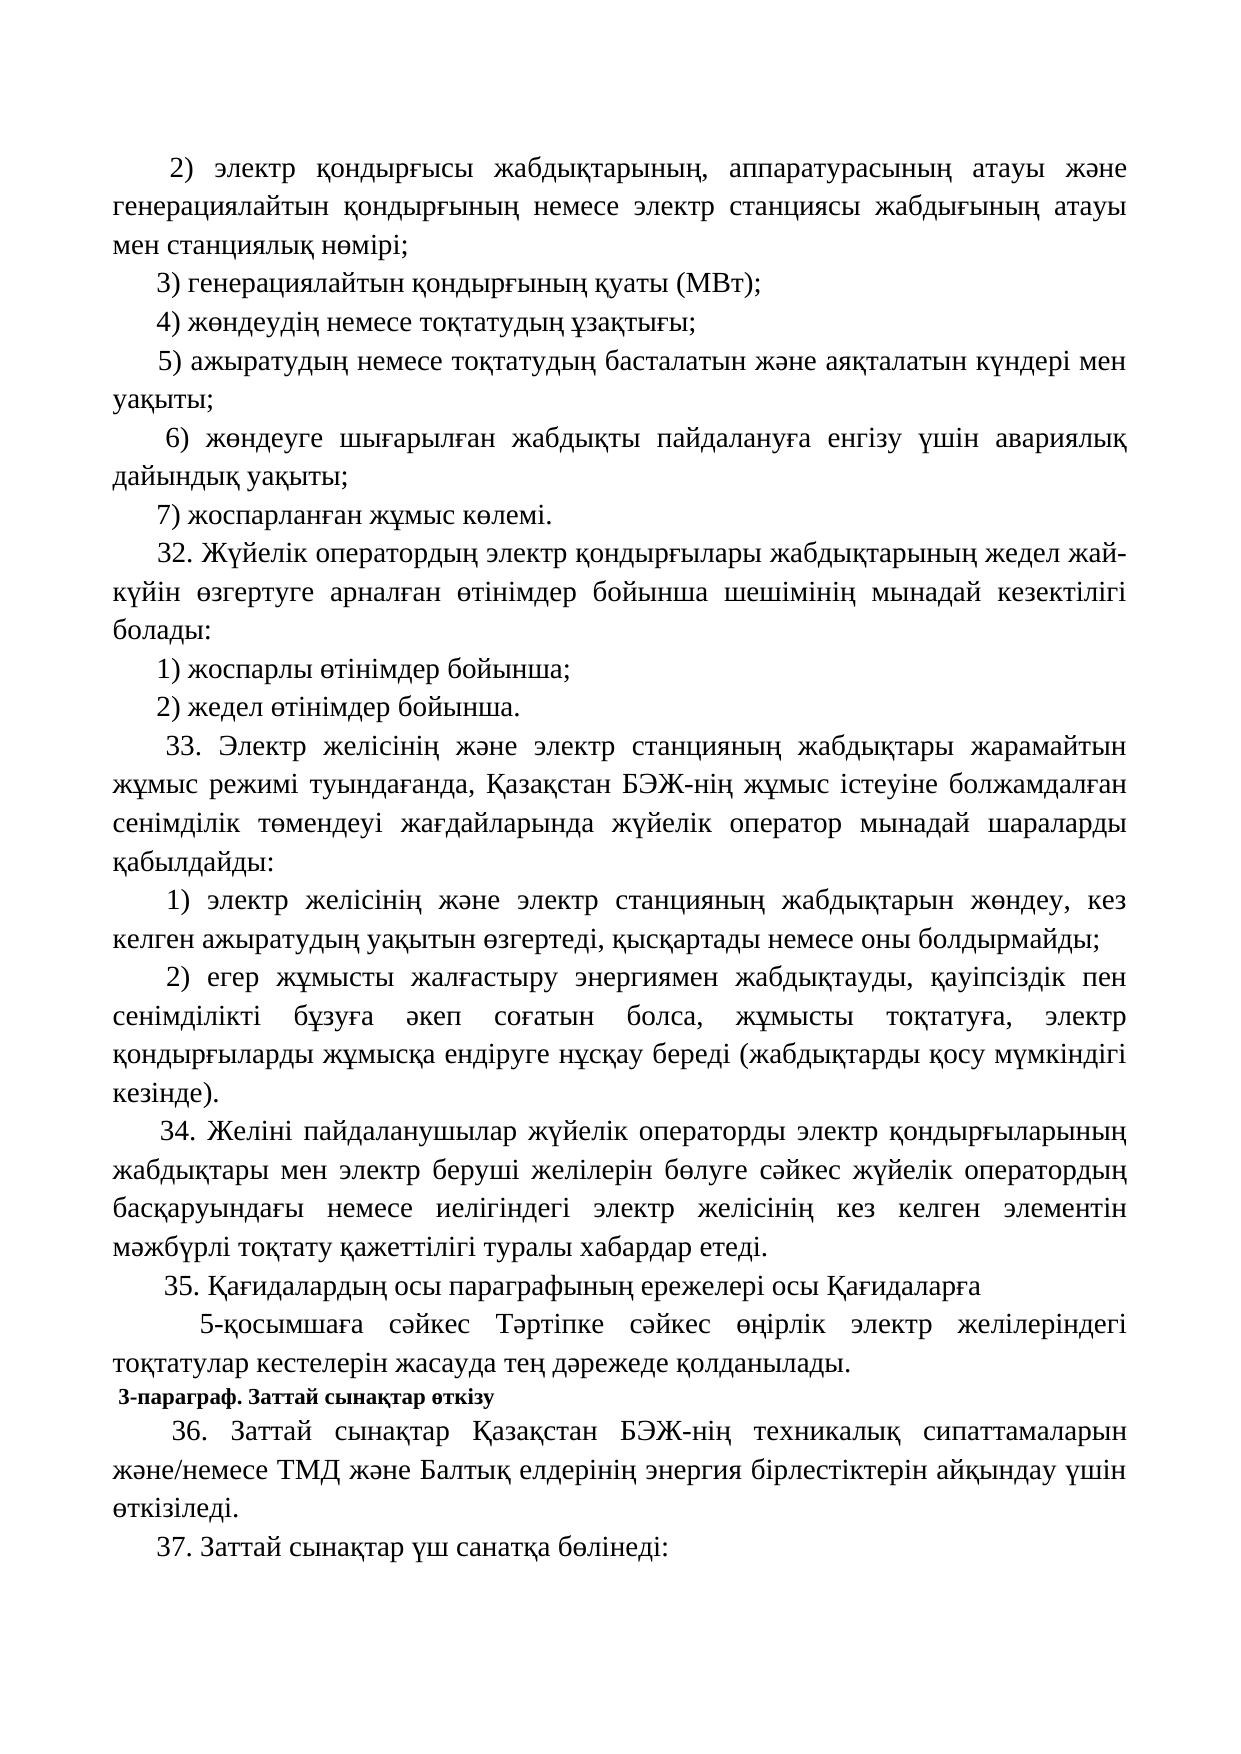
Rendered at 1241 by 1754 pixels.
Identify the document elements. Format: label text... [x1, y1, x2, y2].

text 34. Желіні пайдаланушылар жүйелік операторды электр қондырғыларының жабдықтары мен электр беруші желілерін бөлуге сәйкес жүйелік оператордың басқаруындағы немесе иелігіндегі электр желiсiнің кез келген элементiн мәжбүрлi тоқтату қажеттілігі туралы хабардар етеді. [112, 1113, 1128, 1263]
text 35. Қағидалардың осы параграфының ережелері осы Қағидаларға [112, 1268, 1128, 1301]
text 5-қосымшаға сәйкес Тәртіпке сәйкес өңірлік электр желілеріндегі тоқтатулар кестелерін жасауда тең дәрежеде қолданылады. [112, 1306, 1128, 1378]
text 4) жөндеудің немесе тоқтатудың ұзақтығы; [112, 304, 1128, 338]
text 6) жөндеуге шығарылған жабдықты пайдалануға енгізу үшін авариялық дайындық уақыты; [112, 420, 1128, 492]
text 33. Электр желісінің және электр станцияның жабдықтары жарамайтын жұмыс режимі туындағанда, Қазақстан БЭЖ-нің жұмыс істеуіне болжамдалған сенімділік төмендеуі жағдайларында жүйелік оператор мынадай шараларды қабылдайды: [112, 728, 1128, 877]
text 32. Жүйелік оператордың электр қондырғылары жабдықтарының жедел жай-күйін өзгертуге арналған өтінімдер бойынша шешімінің мынадай кезектілігі болады: [112, 535, 1128, 646]
text 3-параграф. Заттай сынақтар өткізу [112, 1383, 1128, 1410]
text 1) жоспарлы өтінімдер бойынша; [112, 651, 1128, 684]
text 2) электр қондырғысы жабдықтарының, аппаратурасының атауы және генерациялайтын қондырғының немесе электр станциясы жабдығының атауы мен станциялық нөмiрi; [112, 150, 1128, 261]
text 36. Заттай сынақтар Қазақстан БЭЖ-нің техникалық сипаттамаларын және/немесе ТМД және Балтық елдерінің энергия бірлестіктерін айқындау үшін өткізіледі. [112, 1413, 1128, 1524]
text 2) егер жұмысты жалғастыру энергиямен жабдықтауды, қауіпсіздік пен сенімділікті бұзуға әкеп соғатын болса, жұмысты тоқтатуға, электр қондырғыларды жұмысқа ендіруге нұсқау береді (жабдықтарды қосу мүмкіндігі кезінде). [112, 959, 1128, 1108]
text 1) электр желісінің және электр станцияның жабдықтарын жөндеу, кез келген ажыратудың уақытын өзгертеді, қысқартады немесе оны болдырмайды; [112, 882, 1128, 954]
text 7) жоспарланған жұмыс көлемі. [112, 497, 1128, 530]
text 5) ажыратудың немесе тоқтатудың басталатын және аяқталатын күндері мен уақыты; [112, 343, 1128, 415]
text 3) генерациялайтын қондырғының қуаты (МВт); [112, 266, 1128, 299]
text 2) жедел өтінімдер бойынша. [112, 689, 1128, 723]
text 37. Заттай сынақтар үш санатқа бөлiнедi: [112, 1529, 1128, 1563]
